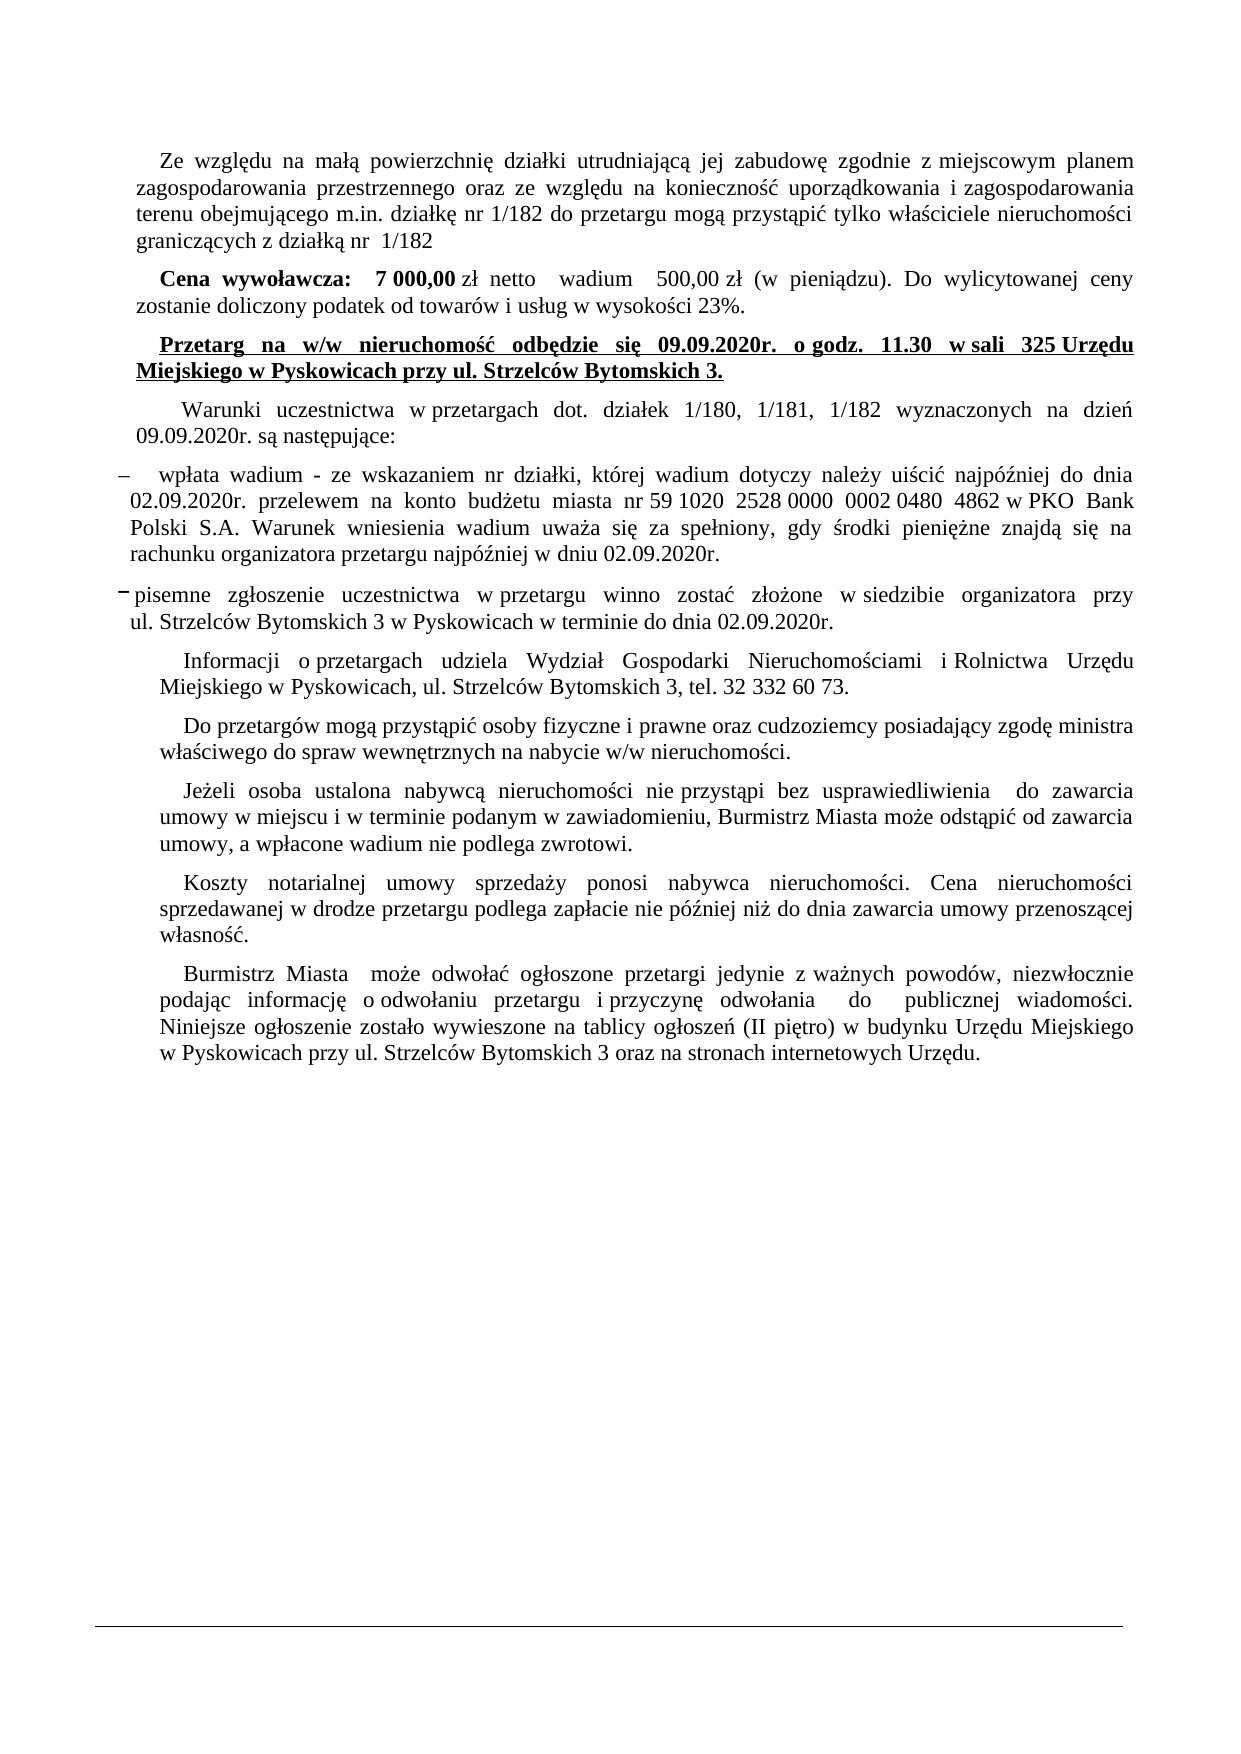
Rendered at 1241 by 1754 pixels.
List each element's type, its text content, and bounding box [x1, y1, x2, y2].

text Przetarg na w/w nieruchomość odbędzie się 09.09.2020r. o godz. 11.30 w sali 325 Urzędu Miejskiego w Pyskowicach przy ul. Strzelców Bytomskich 3. [136, 331, 1134, 383]
text Cena wywoławcza: 7 000,00 zł netto wadium 500,00 zł (w pieniądzu). Do wylicytowanej ceny zostanie doliczony podatek od towarów i usług w wysokości 23%. [136, 266, 1134, 318]
text – wpłata wadium - ze wskazaniem nr działki, której wadium dotyczy należy uiścić najpóźniej do dnia 02.09.2020r. przelewem na konto budżetu miasta nr 59 1020 2528 0000 0002 0480 4862 w PKO Bank Polski S.A. Warunek wniesienia wadium uważa się za spełniony, gdy środki pieniężne znajdą się na rachunku organizatora przetargu najpóźniej w dniu 02.09.2020r. [118, 461, 1134, 567]
text Koszty notarialnej umowy sprzedaży ponosi nabywca nieruchomości. Cena nieruchomości sprzedawanej w drodze przetargu podlega zapłacie nie później niż do dnia zawarcia umowy przenoszącej własność. [159, 869, 1134, 948]
text Ze względu na małą powierzchnię działki utrudniającą jej zabudowę zgodnie z miejscowym planem zagospodarowania przestrzennego oraz ze względu na konieczność uporządkowania i zagospodarowania terenu obejmującego m.in. działkę nr 1/182 do przetargu mogą przystąpić tylko właściciele nieruchomości graniczących z działką nr 1/182 [136, 148, 1134, 253]
text Informacji o przetargach udziela Wydział Gospodarki Nieruchomościami i Rolnictwa Urzędu Miejskiego w Pyskowicach, ul. Strzelców Bytomskich 3, tel. 32 332 60 73. [159, 647, 1134, 699]
text ᠆ pisemne zgłoszenie uczestnictwa w przetargu winno zostać złożone w siedzibie organizatora przy ul. Strzelców Bytomskich 3 w Pyskowicach w terminie do dnia 02.09.2020r. [118, 579, 1134, 634]
text Burmistrz Miasta może odwołać ogłoszone przetargi jedynie z ważnych powodów, niezwłocznie podając informację o odwołaniu przetargu i przyczynę odwołania do publicznej wiadomości. Niniejsze ogłoszenie zostało wywieszone na tablicy ogłoszeń (II piętro) w budynku Urzędu Miejskiego w Pyskowicach przy ul. Strzelców Bytomskich 3 oraz na stronach internetowych Urzędu. [159, 960, 1134, 1066]
text Warunki uczestnictwa w przetargach dot. działek 1/180, 1/181, 1/182 wyznaczonych na dzień 09.09.2020r. są następujące: [136, 396, 1134, 449]
text Jeżeli osoba ustalona nabywcą nieruchomości nie przystąpi bez usprawiedliwienia do zawarcia umowy w miejscu i w terminie podanym w zawiadomieniu, Burmistrz Miasta może odstąpić od zawarcia umowy, a wpłacone wadium nie podlega zwrotowi. [159, 777, 1134, 856]
text Do przetargów mogą przystąpić osoby fizyczne i prawne oraz cudzoziemcy posiadający zgodę ministra właściwego do spraw wewnętrznych na nabycie w/w nieruchomości. [159, 712, 1134, 764]
